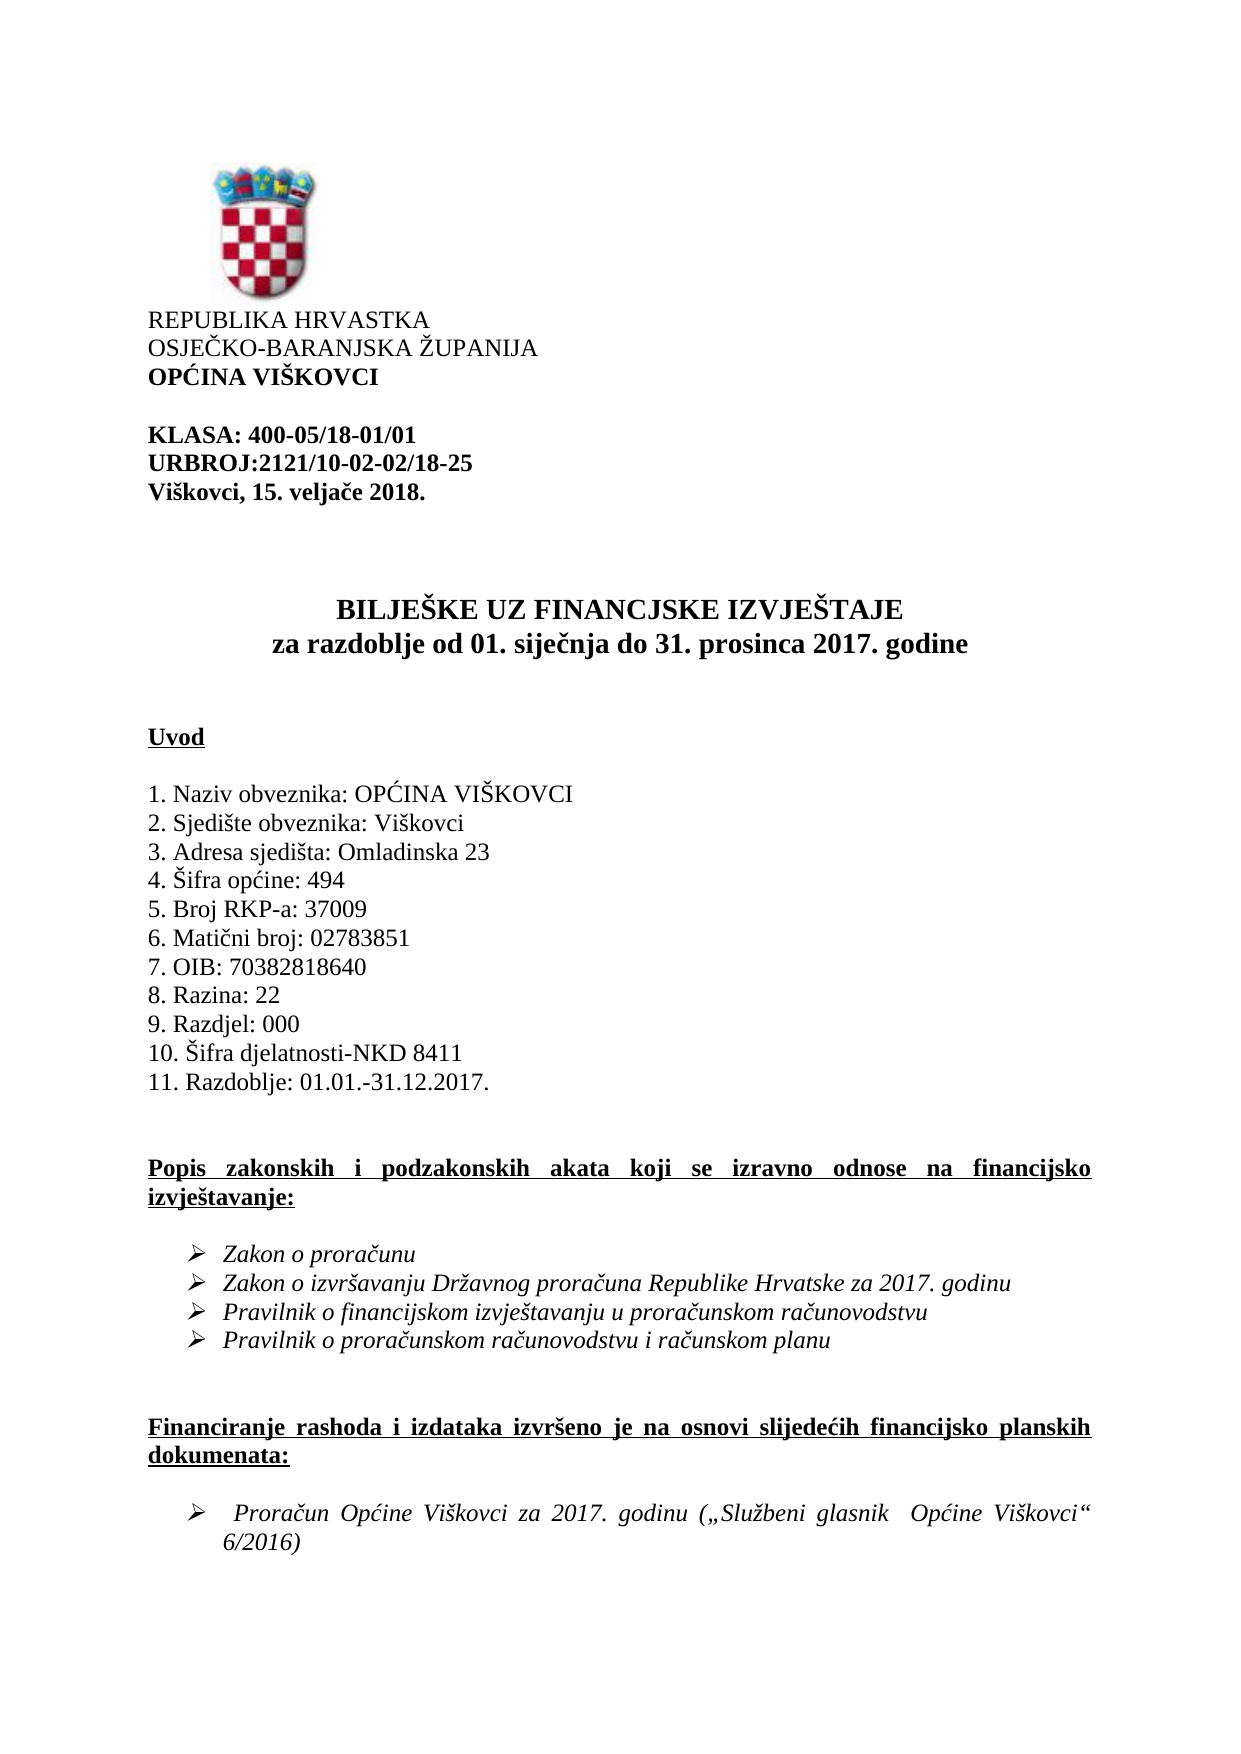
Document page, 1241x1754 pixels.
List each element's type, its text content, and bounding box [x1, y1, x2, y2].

text 2. Sjedište obveznika: Viškovci [148, 808, 1093, 837]
text 1. Naziv obveznika: OPĆINA VIŠKOVCI [148, 779, 1093, 808]
text 8. Razina: 22 [148, 980, 1093, 1009]
list Zakon o izvršavanju Državnog proračuna Republike Hrvatske za 2017. godinu [185, 1268, 1093, 1297]
text Financiranje rashoda i izdataka izvršeno je na osnovi slijedećih financijsko planskih dokumenata: [148, 1412, 1093, 1469]
text za razdoblje od 01. siječnja do 31. prosinca 2017. godine [148, 626, 1093, 659]
text 5. Broj RKP-a: 37009 [148, 894, 1093, 923]
text Popis zakonskih i podzakonskih akata koji se izravno odnose na financijsko izvještavanje: [148, 1153, 1093, 1210]
list Pravilnik o financijskom izvještavanju u proračunskom računovodstvu [185, 1297, 1093, 1325]
text 3. Adresa sjedišta: Omladinska 23 [148, 837, 1093, 865]
picture [210, 162, 320, 305]
list Zakon o proračunu [185, 1239, 1093, 1268]
text BILJEŠKE UZ FINANCJSKE IZVJEŠTAJE [148, 592, 1093, 626]
text OPĆINA VIŠKOVCI [148, 362, 1093, 391]
text KLASA: 400-05/18-01/01 [148, 420, 1093, 448]
text 7. OIB: 70382818640 [148, 952, 1093, 980]
list Proračun Općine Viškovci za 2017. godinu („Službeni glasnik Općine Viškovci“ 6/2016) [185, 1498, 1093, 1555]
text 6. Matični broj: 02783851 [148, 923, 1093, 952]
text 11. Razdoblje: 01.01.-31.12.2017. [148, 1067, 1093, 1095]
text REPUBLIKA HRVASTKA [148, 305, 1093, 333]
text 9. Razdjel: 000 [148, 1009, 1093, 1038]
text Viškovci, 15. veljače 2018. [148, 477, 1093, 506]
text 10. Šifra djelatnosti-NKD 8411 [148, 1038, 1093, 1067]
text 4. Šifra općine: 494 [148, 865, 1093, 894]
text OSJEČKO-BARANJSKA ŽUPANIJA [148, 333, 1093, 362]
text Uvod [148, 722, 1093, 750]
list Pravilnik o proračunskom računovodstvu i računskom planu [185, 1325, 1093, 1354]
text URBROJ:2121/10-02-02/18-25 [148, 448, 1093, 477]
